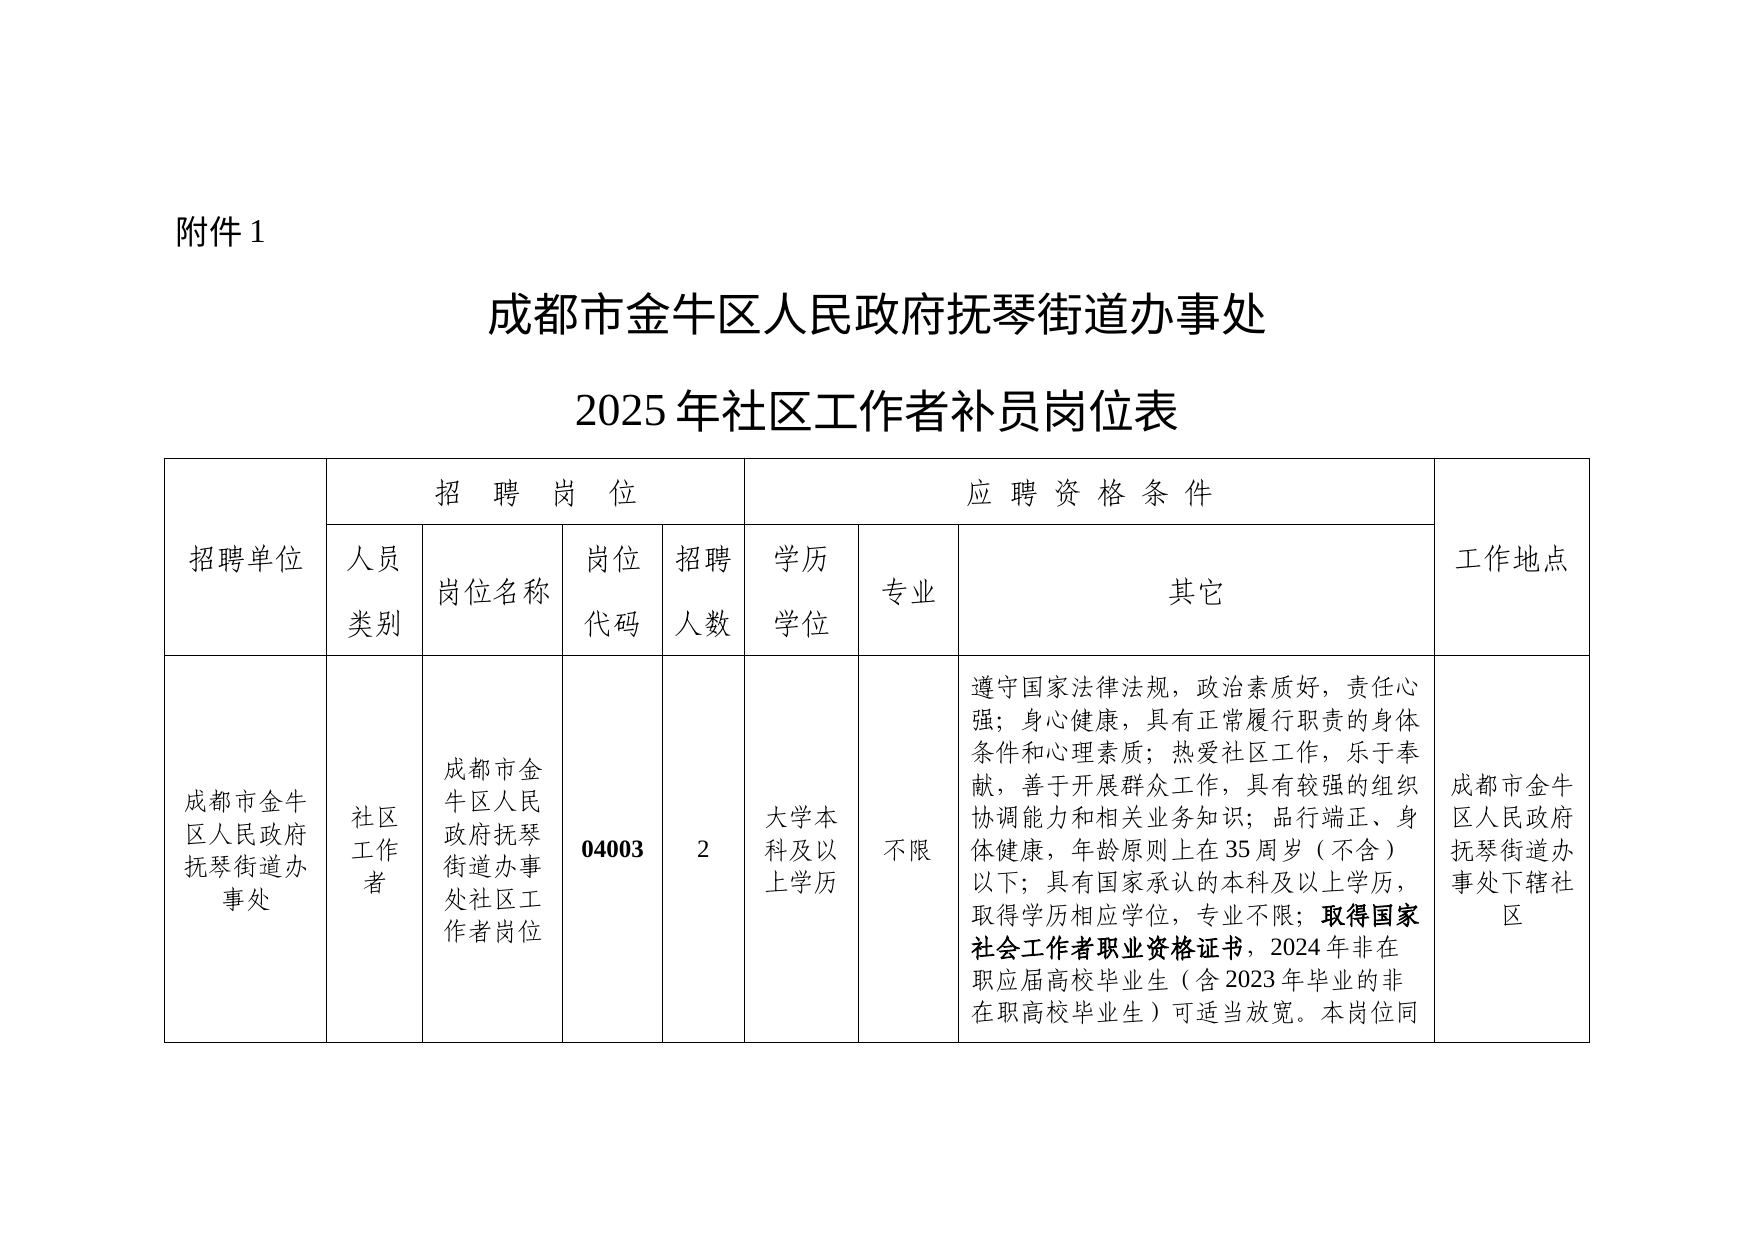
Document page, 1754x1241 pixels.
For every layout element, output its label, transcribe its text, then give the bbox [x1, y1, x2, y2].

table_cell 其它 [959, 525, 1434, 655]
table_cell 学历 学位 [745, 525, 858, 655]
table_cell 大学本科及以上学历 [745, 656, 858, 1042]
table_cell 招聘单位 [165, 459, 326, 655]
table_header 附件1 成都市金牛区人民政府抚琴街道办事处 2025年社区工作者补员岗位表 [164, 198, 1589, 458]
table_cell 2 [663, 656, 744, 1042]
table_cell 招 聘 岗 位 [327, 459, 744, 524]
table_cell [423, 656, 562, 1042]
table_cell 专业 [859, 525, 958, 655]
table_cell 岗位 代码 [563, 525, 662, 655]
table_cell 社区工作者 [327, 656, 422, 1042]
table_cell 成都市金牛区人民政府抚琴街道办事处 [165, 656, 326, 1042]
table_cell 应 聘 资 格 条 件 [745, 459, 1434, 524]
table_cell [1435, 656, 1589, 1042]
table_cell 04003 [563, 656, 662, 1042]
table_cell 招聘 人数 [663, 525, 744, 655]
table_cell 人员类别 [327, 525, 422, 655]
table_cell 工作地点 [1435, 459, 1589, 655]
table_cell 岗位名称 [423, 525, 562, 655]
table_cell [959, 656, 1434, 1042]
table_cell 不限 [859, 656, 958, 1042]
